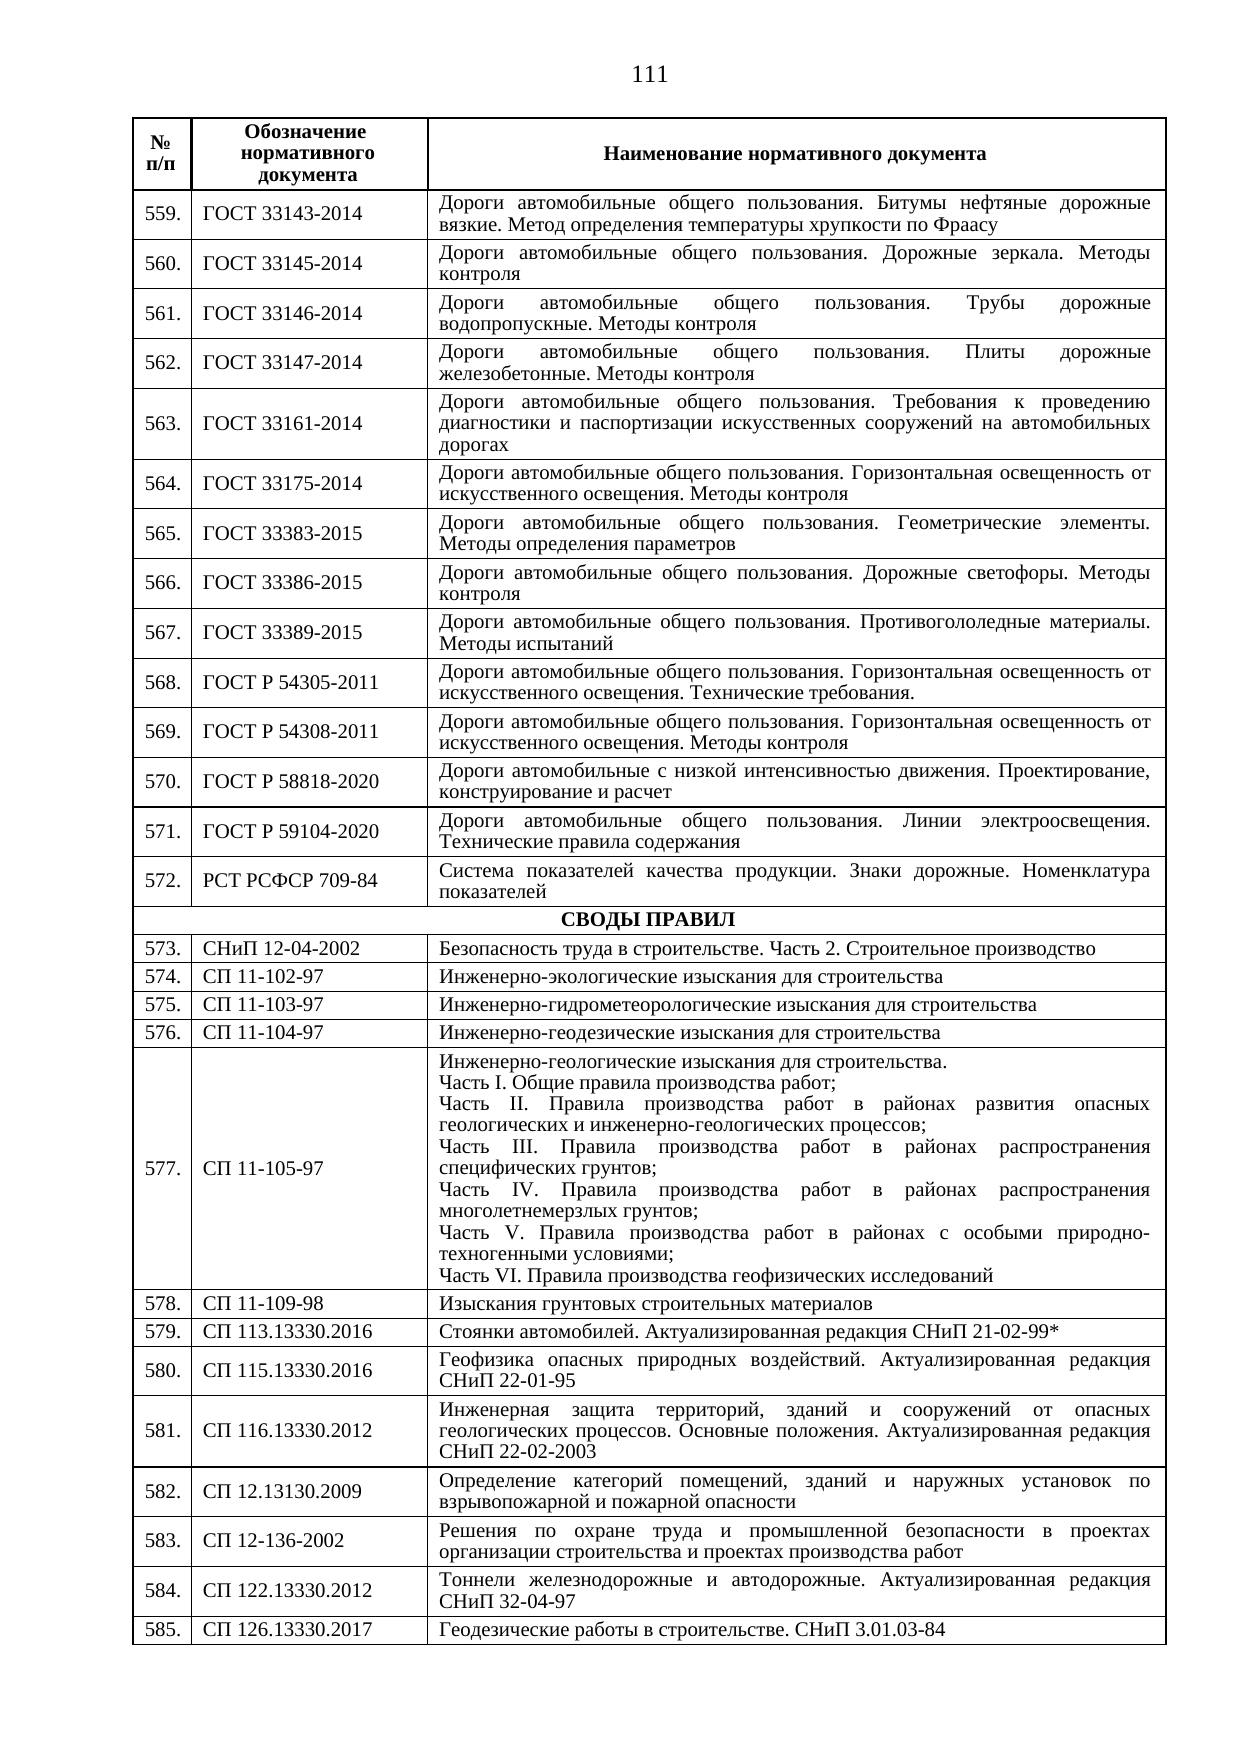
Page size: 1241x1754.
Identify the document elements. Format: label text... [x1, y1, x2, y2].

table_header Обозначение нормативного документа [193, 119, 427, 189]
table_cell ГОСТ 33143-2014 [192, 191, 427, 238]
table_cell Инженерно-гидрометеорологические изыскания для строительства [428, 992, 1165, 1019]
table_cell ГОСТ 33145-2014 [192, 240, 427, 288]
table_cell ГОСТ Р 54308-2011 [192, 708, 427, 757]
table_cell ГОСТ 33386-2015 [192, 559, 427, 608]
table_cell Дороги автомобильные общего пользования. Трубы дорожные водопропускные. Методы контроля [428, 289, 1165, 338]
table_cell СП 116.13330.2012 [192, 1396, 427, 1466]
table_cell Безопасность труда в строительстве. Часть 2. Строительное производство [428, 935, 1165, 962]
table_cell [134, 1020, 191, 1047]
table_cell ГОСТ 33383-2015 [192, 509, 427, 558]
table_cell [134, 1468, 191, 1516]
table_cell СВОДЫ ПРАВИЛ [134, 907, 1165, 934]
table_cell [134, 708, 191, 757]
table_cell [134, 1347, 191, 1395]
table_cell [134, 1567, 191, 1616]
table_cell СНиП 12-04-2002 [192, 935, 427, 962]
table_cell [134, 1396, 191, 1466]
table_cell СП 113.13330.2016 [192, 1319, 427, 1346]
table_cell ГОСТ Р 54305-2011 [192, 659, 427, 707]
table_cell ГОСТ 33389-2015 [192, 609, 427, 657]
table_header Наименование нормативного документа [429, 119, 1165, 189]
table_cell СП 115.13330.2016 [192, 1347, 427, 1395]
table_cell [134, 609, 191, 657]
table_cell Дороги автомобильные общего пользования. Горизонтальная освещенность от искусственного освещения. Методы контроля [428, 460, 1165, 508]
table_cell [134, 992, 191, 1019]
table_cell Дороги автомобильные общего пользования. Противогололедные материалы. Методы испытаний [428, 609, 1165, 657]
table_cell Дороги автомобильные общего пользования. Горизонтальная освещенность от искусственного освещения. Методы контроля [428, 708, 1165, 757]
table_cell Дороги автомобильные общего пользования. Геометрические элементы. Методы определения параметров [428, 509, 1165, 558]
table_cell Решения по охране труда и промышленной безопасности в проектах организации строительства и проектах производства работ [428, 1517, 1165, 1566]
table_cell СП 12.13130.2009 [192, 1468, 427, 1516]
table_cell РСТ РСФСР 709-84 [192, 857, 427, 906]
table_cell ГОСТ 33146-2014 [192, 289, 427, 338]
table_cell Инженерная защита территорий, зданий и сооружений от опасных геологических процессов. Основные положения. Актуализированная редакция СНиП 22-02-2003 [428, 1396, 1165, 1466]
table_cell [134, 857, 191, 906]
table_cell Геодезические работы в строительстве. СНиП 3.01.03-84 [428, 1617, 1165, 1644]
table_cell [134, 289, 191, 338]
table_cell [134, 659, 191, 707]
table_cell Дороги автомобильные общего пользования. Линии электроосвещения. Технические правила содержания [428, 808, 1165, 856]
table_cell [134, 240, 191, 288]
table_cell ГОСТ 33161-2014 [192, 389, 427, 459]
table_cell Стоянки автомобилей. Актуализированная редакция СНиП 21-02-99* [428, 1319, 1165, 1346]
table_cell СП 122.13330.2012 [192, 1567, 427, 1616]
table_cell Определение категорий помещений, зданий и наружных установок по взрывопожарной и пожарной опасности [428, 1468, 1165, 1516]
table_cell Система показателей качества продукции. Знаки дорожные. Номенклатура показателей [428, 857, 1165, 906]
table_cell [134, 808, 191, 856]
table_cell ГОСТ Р 59104-2020 [192, 808, 427, 856]
table_cell СП 126.13330.2017 [192, 1617, 427, 1644]
table_cell СП 11-105-97 [192, 1048, 427, 1289]
table_cell Дороги автомобильные общего пользования. Плиты дорожные железобетонные. Методы контроля [428, 339, 1165, 387]
table_cell СП 11-104-97 [192, 1020, 427, 1047]
table_cell ГОСТ Р 58818-2020 [192, 758, 427, 806]
table_cell ГОСТ 33147-2014 [192, 339, 427, 387]
table_cell СП 11-109-98 [192, 1290, 427, 1317]
table_cell Изыскания грунтовых строительных материалов [428, 1290, 1165, 1317]
table_cell [134, 963, 191, 991]
table_cell Дороги автомобильные общего пользования. Дорожные светофоры. Методы контроля [428, 559, 1165, 608]
table_cell [134, 191, 191, 238]
table_cell [134, 1517, 191, 1566]
table_cell [134, 389, 191, 459]
table_cell [134, 509, 191, 558]
table_cell Дороги автомобильные с низкой интенсивностью движения. Проектирование, конструирование и расчет [428, 758, 1165, 806]
table_cell Дороги автомобильные общего пользования. Требования к проведению диагностики и паспортизации искусственных сооружений на автомобильных дорогах [428, 389, 1165, 459]
table_cell Тоннели железнодорожные и автодорожные. Актуализированная редакция СНиП 32-04-97 [428, 1567, 1165, 1616]
table_cell [134, 935, 191, 962]
table_cell СП 11-102-97 [192, 963, 427, 991]
table_cell Инженерно-экологические изыскания для строительства [428, 963, 1165, 991]
table_cell [134, 1617, 191, 1644]
table_cell Дороги автомобильные общего пользования. Горизонтальная освещенность от искусственного освещения. Технические требования. [428, 659, 1165, 707]
table_cell [134, 758, 191, 806]
table_cell Инженерно-геологические изыскания для строительства. Часть I. Общие правила производства работ; Часть II. Правила производства работ в районах развития опасных геологических и инженерно-геологических процессов; Часть III. Правила производства работ в районах распространения специфических грунтов; Часть IV. Правила производства работ в районах распространения многолетнемерзлых грунтов; Часть V. Правила производства работ в районах с особыми природно-техногенными условиями; Часть VI. Правила производства геофизических исследований [428, 1048, 1165, 1289]
table_cell ГОСТ 33175-2014 [192, 460, 427, 508]
table_cell [134, 339, 191, 387]
table_cell [134, 559, 191, 608]
table_cell Дороги автомобильные общего пользования. Битумы нефтяные дорожные вязкие. Метод определения температуры хрупкости по Фраасу [428, 191, 1165, 238]
table_cell Дороги автомобильные общего пользования. Дорожные зеркала. Методы контроля [428, 240, 1165, 288]
table_cell Геофизика опасных природных воздействий. Актуализированная редакция СНиП 22-01-95 [428, 1347, 1165, 1395]
table_cell [134, 460, 191, 508]
table_cell [134, 1319, 191, 1346]
table_cell [134, 1048, 191, 1289]
table_cell Инженерно-геодезические изыскания для строительства [428, 1020, 1165, 1047]
table_cell СП 12-136-2002 [192, 1517, 427, 1566]
table_cell [134, 1290, 191, 1317]
table_header № п/п [134, 119, 190, 189]
table_cell СП 11-103-97 [192, 992, 427, 1019]
